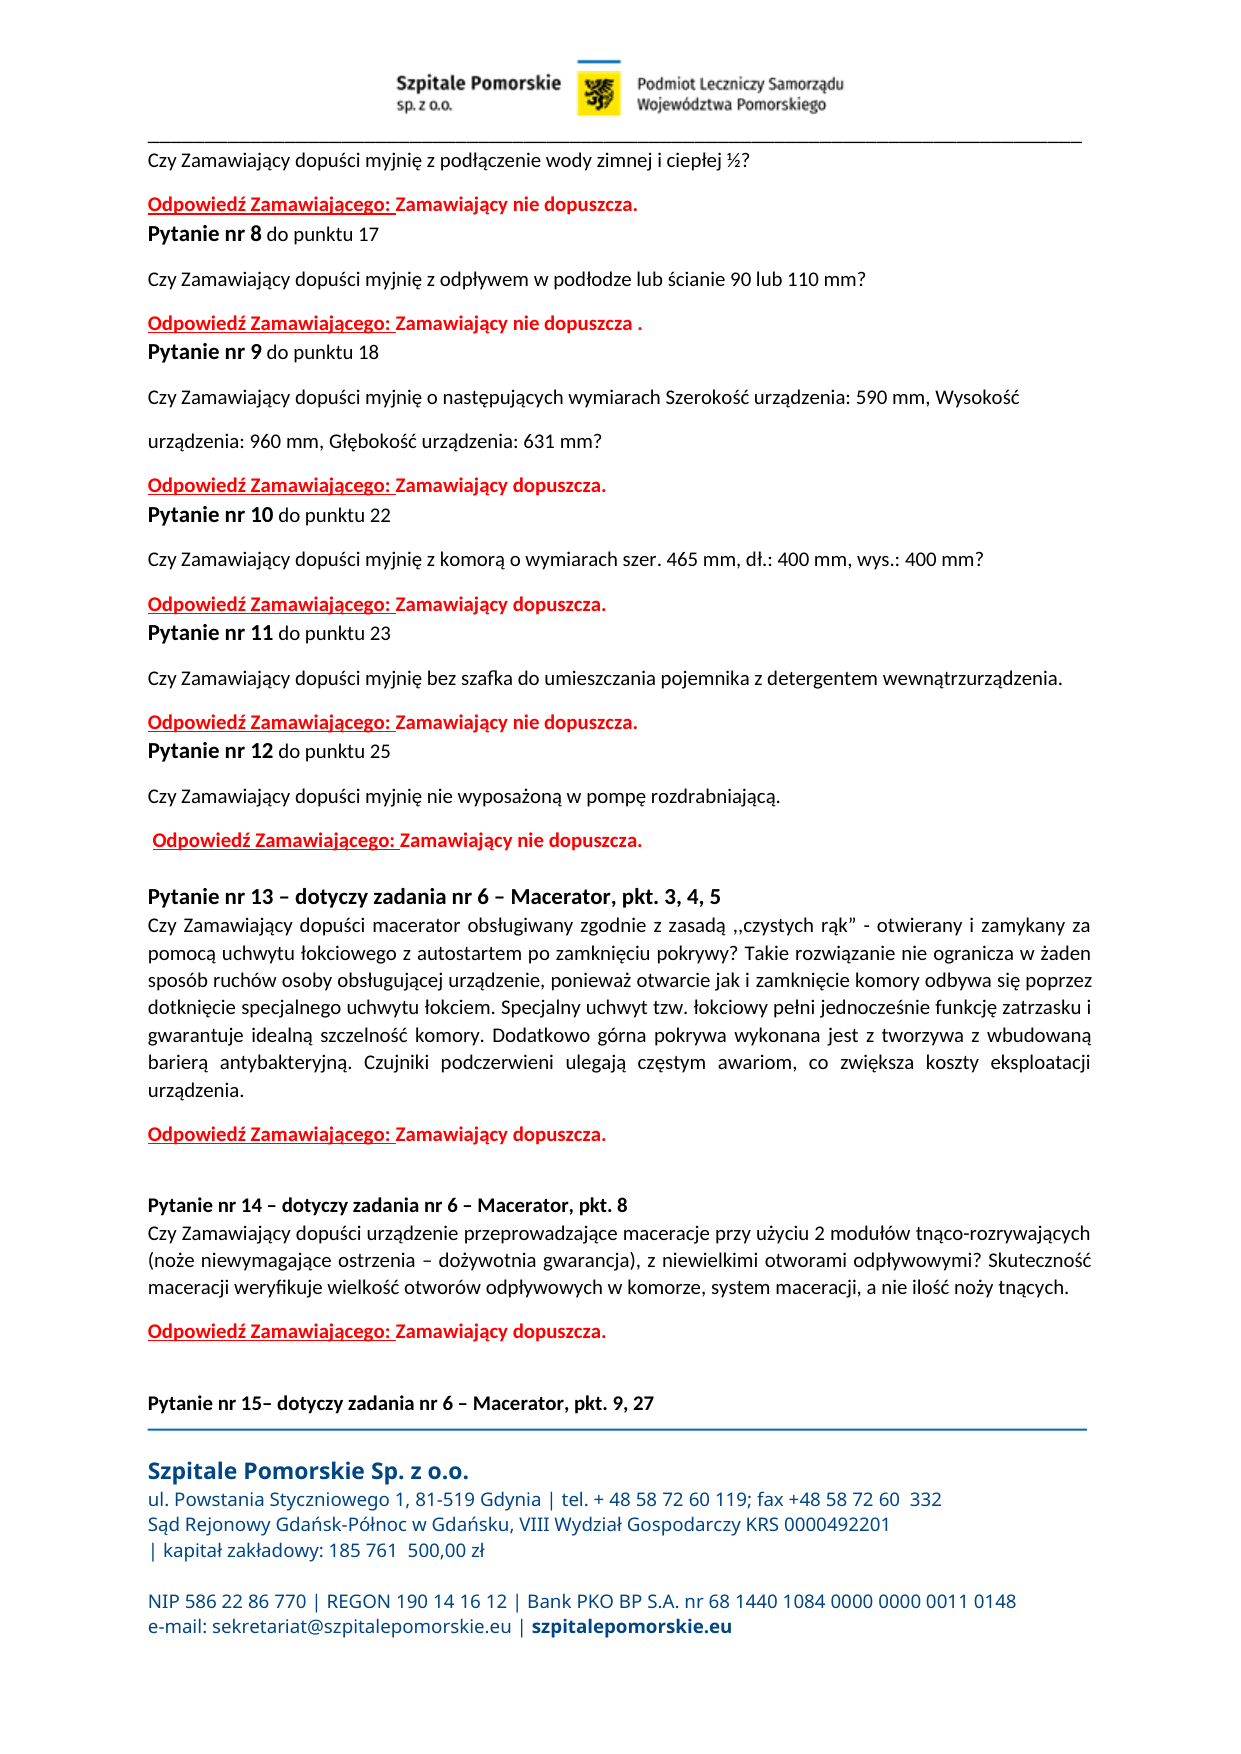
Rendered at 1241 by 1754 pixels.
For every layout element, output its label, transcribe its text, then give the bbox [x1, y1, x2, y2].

text Pytanie nr 8 do punktu 17 [148, 219, 1093, 247]
text Odpowiedź Zamawiającego: Zamawiający nie dopuszcza . [148, 310, 1093, 335]
text Czy Zamawiający dopuści myjnię o następujących wymiarach Szerokość urządzenia: 590 mm, Wysokość [148, 384, 1093, 410]
text Odpowiedź Zamawiającego: Zamawiający dopuszcza. [148, 1121, 1093, 1146]
text Czy Zamawiający dopuści myjnię z odpływem w podłodze lub ścianie 90 lub 110 mm? [148, 266, 1093, 291]
text Czy Zamawiający dopuści myjnię z podłączenie wody zimnej i ciepłej ½? [148, 148, 1093, 173]
text Pytanie nr 15– dotyczy zadania nr 6 – Macerator, pkt. 9, 27 [148, 1390, 1093, 1415]
text Odpowiedź Zamawiającego: Zamawiający dopuszcza. [148, 591, 1093, 616]
text Czy Zamawiający dopuści urządzenie przeprowadzające maceracje przy użyciu 2 modułów tnąco-rozrywających (noże niewymagające ostrzenia – dożywotnia gwarancja), z niewielkimi otworami odpływowymi? Skuteczność maceracji weryfikuje wielkość otworów odpływowych w komorze, system maceracji, a nie ilość noży tnących. [148, 1220, 1093, 1300]
text Pytanie nr 14 – dotyczy zadania nr 6 – Macerator, pkt. 8 [148, 1192, 1093, 1218]
text Odpowiedź Zamawiającego: Zamawiający dopuszcza. [148, 1318, 1093, 1344]
text Czy Zamawiający dopuści myjnię bez szafka do umieszczania pojemnika z detergentem wewnątrzurządzenia. [148, 665, 1093, 690]
picture [395, 59, 845, 119]
text Pytanie nr 11 do punktu 23 [148, 618, 1093, 646]
text Pytanie nr 12 do punktu 25 [148, 736, 1093, 764]
text Pytanie nr 9 do punktu 18 [148, 337, 1093, 365]
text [148, 192, 1093, 217]
text urządzenia: 960 mm, Głębokość urządzenia: 631 mm? [148, 428, 1093, 454]
text Odpowiedź Zamawiającego: Zamawiający nie dopuszcza. [148, 709, 1093, 734]
text Pytanie nr 13 – dotyczy zadania nr 6 – Macerator, pkt. 3, 4, 5 [148, 882, 1093, 910]
text Odpowiedź Zamawiającego: Zamawiający dopuszcza. [148, 472, 1093, 498]
text Pytanie nr 10 do punktu 22 [148, 500, 1093, 528]
text Czy Zamawiający dopuści myjnię nie wyposażoną w pompę rozdrabniającą. [148, 783, 1093, 809]
text Czy Zamawiający dopuści macerator obsługiwany zgodnie z zasadą ,,czystych rąk” - otwierany i zamykany za pomocą uchwytu łokciowego z autostartem po zamknięciu pokrywy? Takie rozwiązanie nie ogranicza w żaden sposób ruchów osoby obsługującej urządzenie, ponieważ otwarcie jak i zamknięcie komory odbywa się poprzez dotknięcie specjalnego uchwytu łokciem. Specjalny uchwyt tzw. łokciowy pełni jednocześnie funkcję zatrzasku i gwarantuje idealną szczelność komory. Dodatkowo górna pokrywa wykonana jest z tworzywa z wbudowaną barierą antybakteryjną. Czujniki podczerwieni ulegają częstym awariom, co zwiększa koszty eksploatacji urządzenia. [148, 912, 1093, 1102]
text Czy Zamawiający dopuści myjnię z komorą o wymiarach szer. 465 mm, dł.: 400 mm, wys.: 400 mm? [148, 547, 1093, 572]
text Odpowiedź Zamawiającego: Zamawiający nie dopuszcza. [148, 827, 1093, 853]
